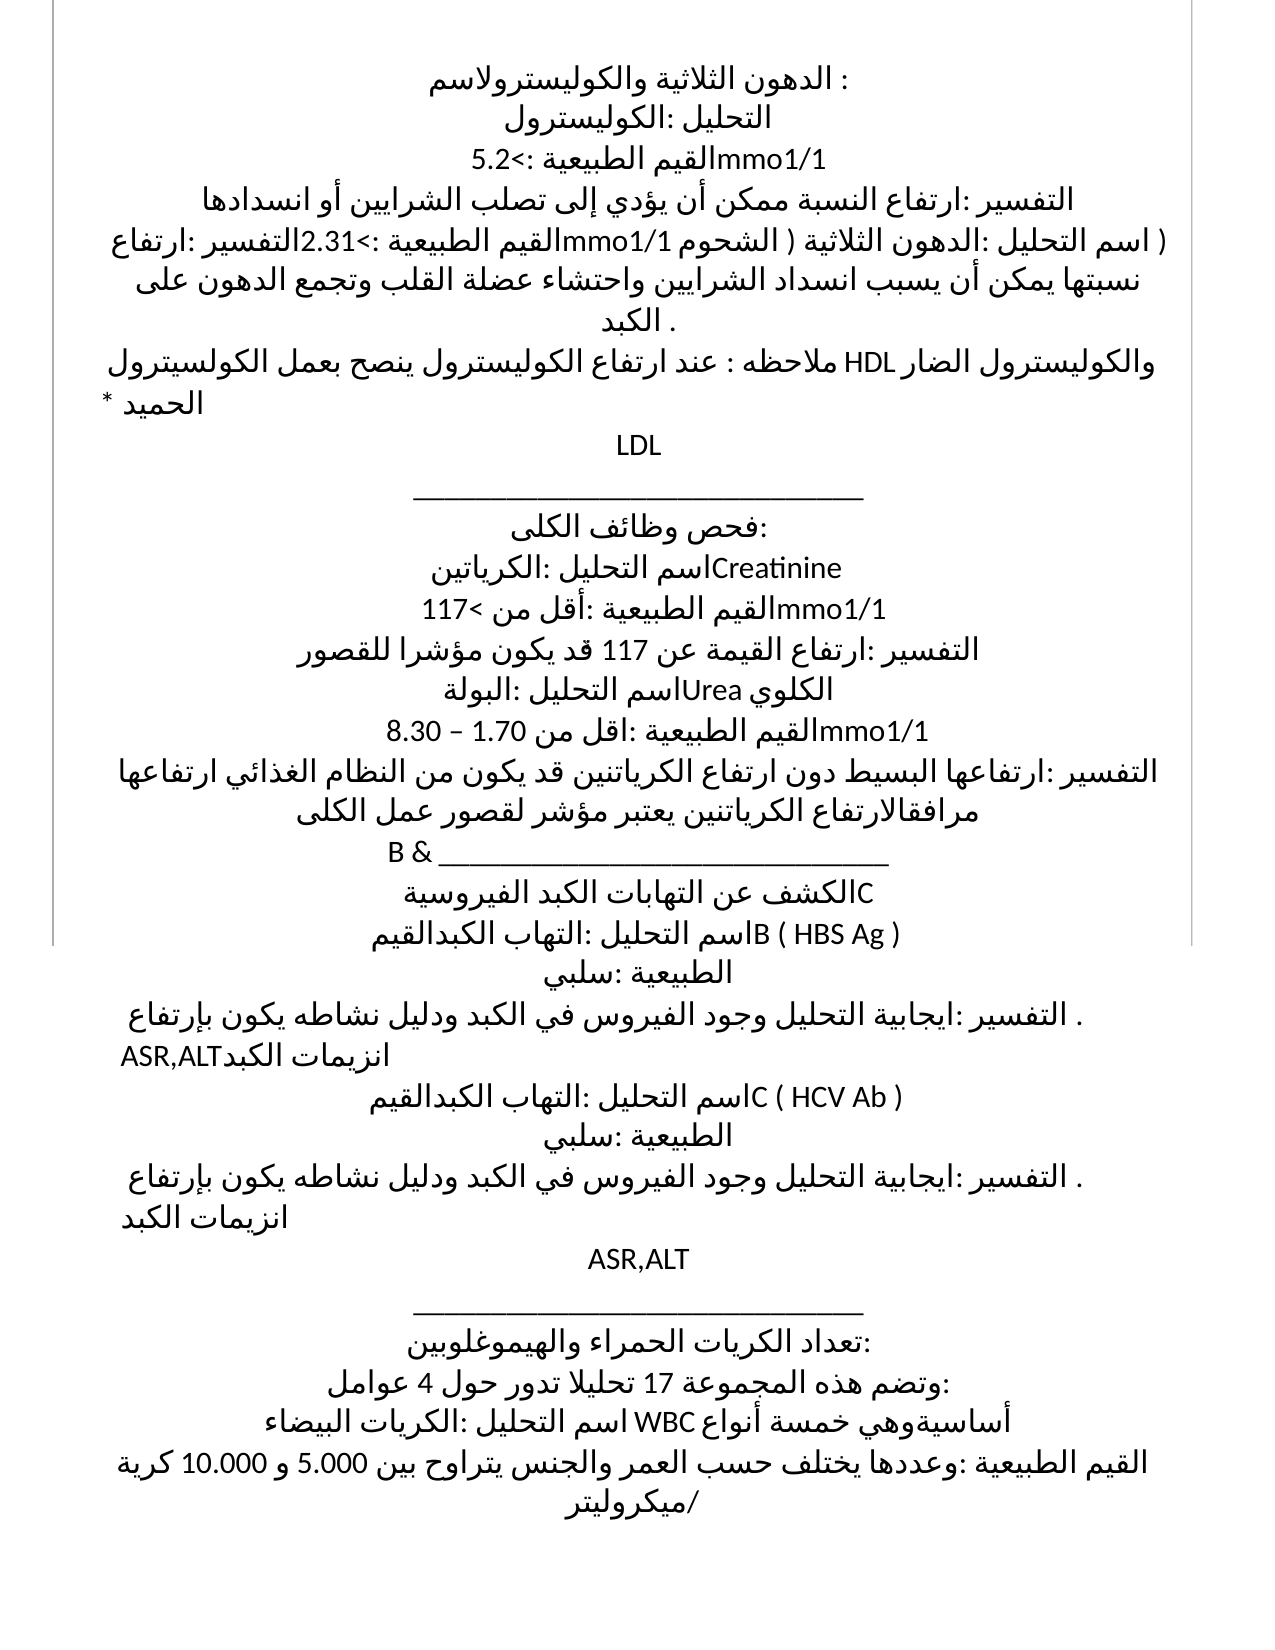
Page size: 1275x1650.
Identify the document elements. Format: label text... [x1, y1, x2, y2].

text . الكبد [99, 302, 1178, 340]
text التفسير :ارتفاع النسبة ممكن أن يؤدي إلى تصلب الشرايين أو انسدادها [99, 180, 1178, 218]
text LDL [94, 425, 1183, 463]
text :وتضم هذه المجموعة 17 تحليلا تدور حول 4 عوامل أساسيةوهي خمسة أنواع WBC اسم التحليل :الكريات البيضاء [256, 1363, 1022, 1440]
text . التفسير :ايجابية التحليل وجود الفيروس في الكبد ودليل نشاطه يكون بإرتفاع انزيمات الكبدASR,ALT [121, 994, 1183, 1074]
text ( اسم التحليل :الدهون الثلاثية ( الشحوم mmo1/1القيم الطبيعية :>2.31التفسير :ارتفاع نسبتها يمكن أن يسبب انسداد الشرايين واحتشاء عضلة القلب وتجمع الدهون على [100, 221, 1178, 299]
text والكوليسترول الضار HDL ملاحظه : عند ارتفاع الكوليسترول ينصح بعمل الكولسيترول الحميد * [99, 343, 1183, 422]
text mmo1/1القيم الطبيعية :>5.2 [125, 139, 1178, 177]
text _____________________________ [94, 1281, 1183, 1319]
text . التفسير :ايجابية التحليل وجود الفيروس في الكبد ودليل نشاطه يكون بإرتفاع انزيمات الكبد [121, 1157, 1183, 1236]
text mmo1/1القيم الطبيعية :أقل من >117 [134, 589, 1178, 628]
text :تعداد الكريات الحمراء والهيموغلوبين [99, 1322, 1178, 1360]
text التفسير :ارتفاعها البسيط دون ارتفاع الكرياتنين قد يكون من النظام الغذائي ارتفاعها مرافقالارتفاع الكرياتنين يعتبر مؤشر لقصور عمل الكلى [107, 752, 1170, 829]
text التفسير :ارتفاع القيمة عن 117 قد يكون مؤشرا للقصور الكلوي Ureaاسم التحليل :البولة [257, 631, 1021, 708]
text القيم الطبيعية :وعددها يختلف حسب العمر والجنس يتراوح بين 5.000 و 10.000 كرية /ميكروليتر [88, 1443, 1178, 1520]
text C ( HCV Ab )اسم التحليل :التهاب الكبدالقيم الطبيعية :سلبي [366, 1077, 912, 1154]
text _____________________________ [94, 466, 1183, 504]
text : الدهون الثلاثية والكوليسترولاسم التحليل :الكوليسترول [389, 59, 888, 136]
picture [51, 0, 1193, 946]
text mmo1/1القيم الطبيعية :اقل من 1.70 – 8.30 [137, 711, 1183, 749]
text _____________________________ B & Cالكشف عن التهابات الكبد الفيروسية [371, 832, 906, 911]
text Creatinineاسم التحليل :الكرياتين [99, 548, 1178, 587]
text B ( HBS Ag )اسم التحليل :التهاب الكبدالقيم الطبيعية :سلبي [367, 914, 909, 992]
text ASR,ALT [94, 1239, 1183, 1277]
text :فحص وظائف الكلى [99, 507, 1178, 546]
